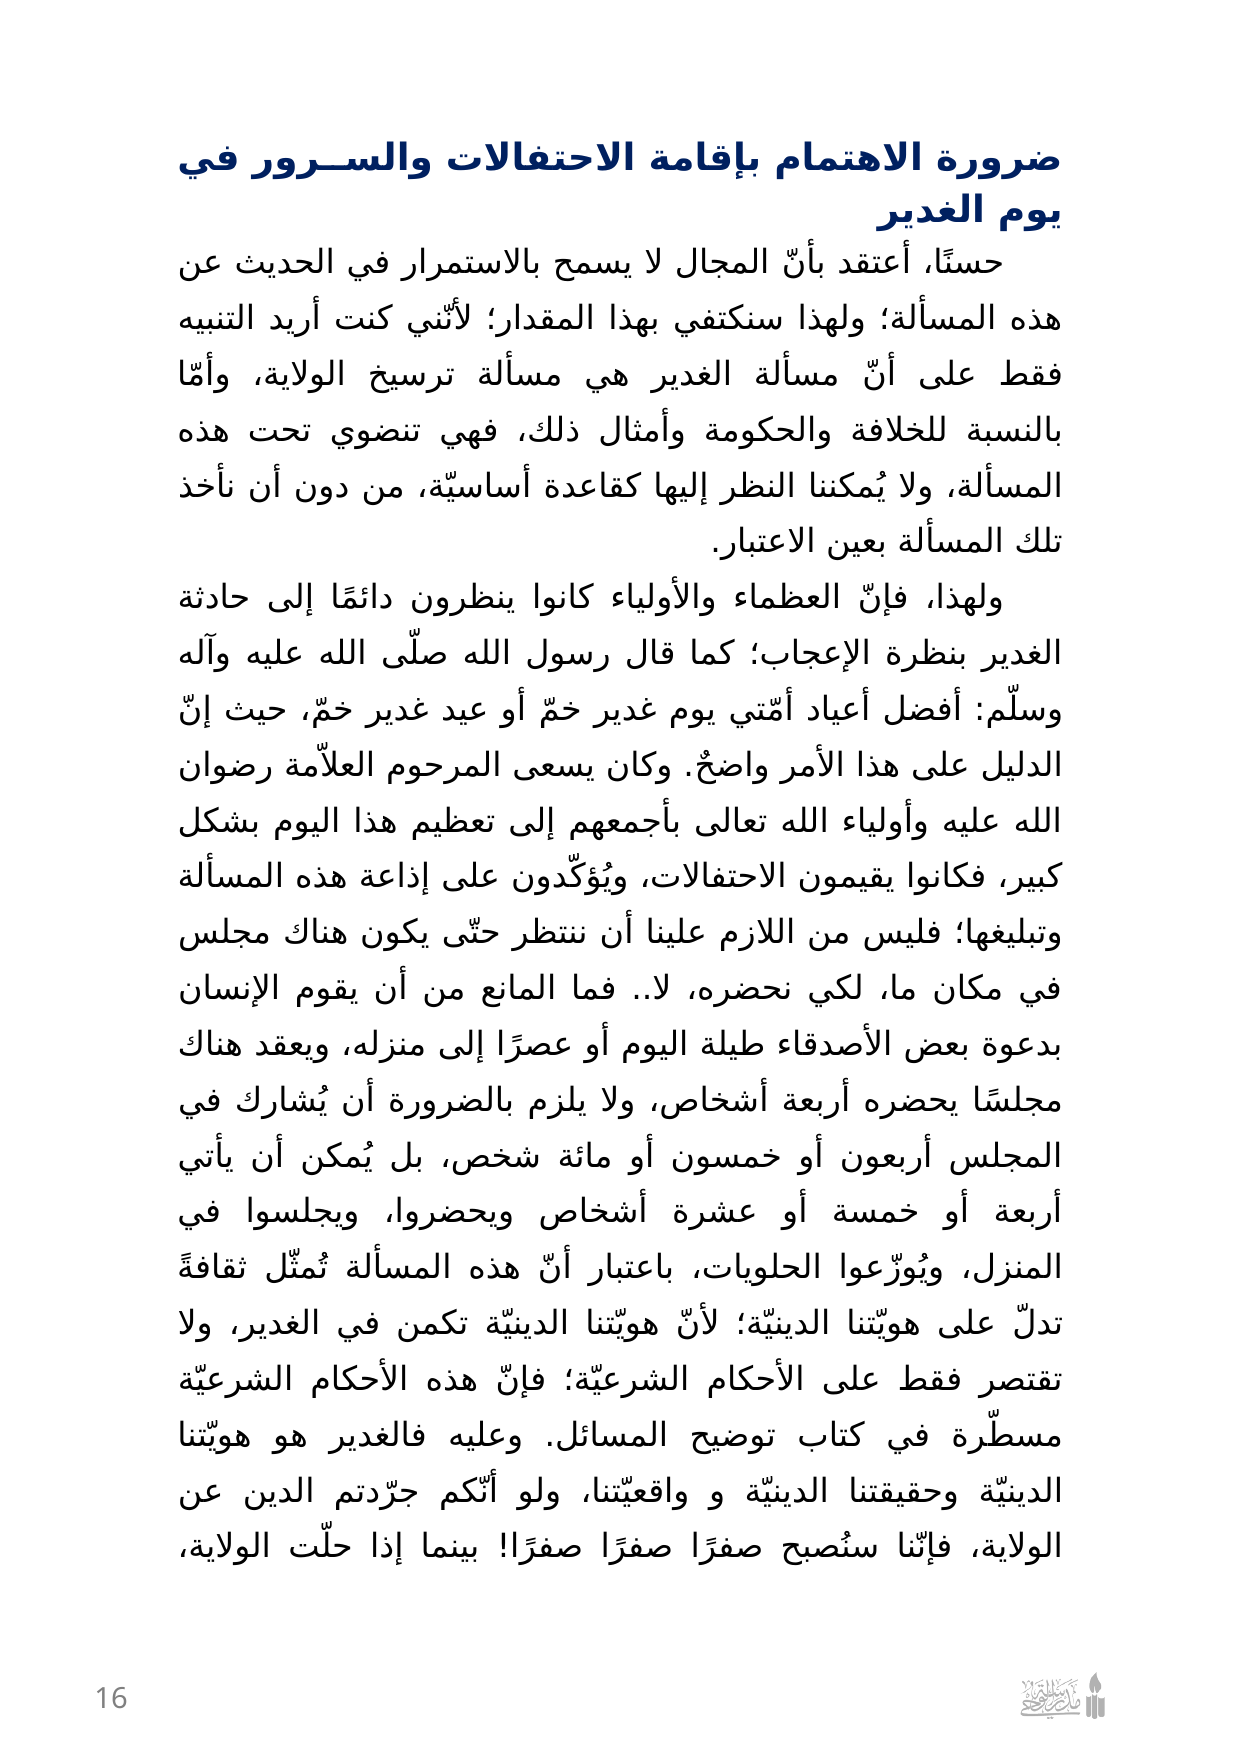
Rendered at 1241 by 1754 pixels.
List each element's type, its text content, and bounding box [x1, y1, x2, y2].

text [177, 575, 1063, 1580]
title ضرورة الاهتمام بإقامة الاحتفالات والسرور في يوم الغدير [177, 136, 1063, 232]
text حسنًا، أعتقد بأنّ المجال لا يسمح بالاستمرار في الحديث عن هذه المسألة؛ ولهذا سنكتفي بهذا المقدار؛ لأنّني كنت أريد التنبيه فقط على أنّ مسألة الغدير هي مسألة ترسيخ الولاية، وأمّا بالنسبة للخلافة والحكومة وأمثال ذلك، فهي تنضوي تحت هذه المسألة، ولا يُمكننا النظر إليها كقاعدة أساسيّة، من دون أن نأخذ تلك المسألة بعين الاعتبار. [177, 240, 1063, 575]
picture [1020, 1672, 1105, 1719]
